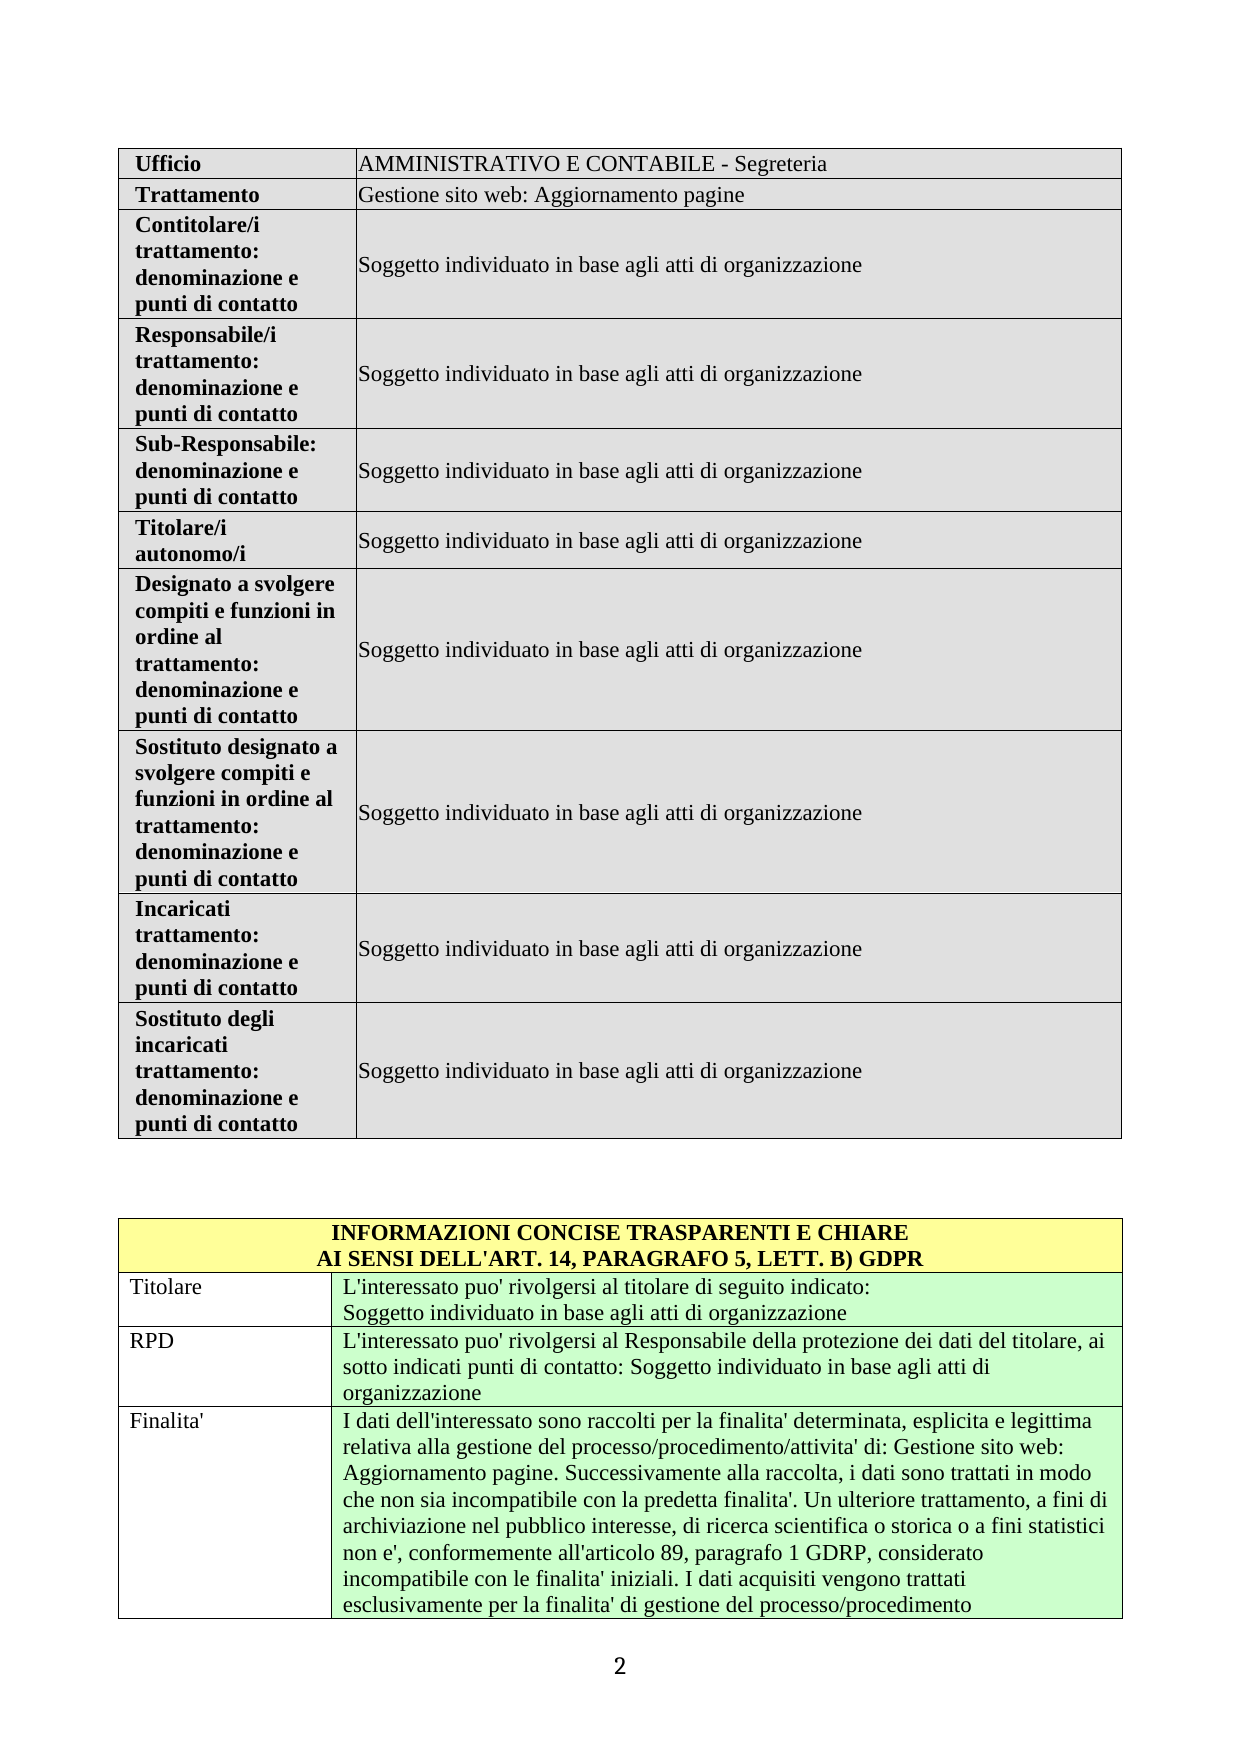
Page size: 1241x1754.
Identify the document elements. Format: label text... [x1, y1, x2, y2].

table_cell RPD [119, 1327, 331, 1406]
table_cell Titolare/i autonomo/i [119, 512, 356, 568]
table_cell Soggetto individuato in base agli atti di organizzazione [357, 429, 1121, 511]
table_cell Finalita' [119, 1407, 331, 1618]
table_cell Soggetto individuato in base agli atti di organizzazione [357, 319, 1121, 428]
table_cell Trattamento [119, 179, 356, 209]
table_cell Soggetto individuato in base agli atti di organizzazione [357, 731, 1121, 892]
table_cell Soggetto individuato in base agli atti di organizzazione [357, 894, 1121, 1002]
table_cell Responsabile/i trattamento: denominazione e punti di contatto [119, 319, 356, 428]
table_cell Sub-Responsabile: denominazione e punti di contatto [119, 429, 356, 511]
table_header INFORMAZIONI CONCISE TRASPARENTI E CHIARE AI SENSI DELL'ART. 14, PARAGRAFO 5, LETT. B) GDPR [119, 1219, 1122, 1272]
table_cell Soggetto individuato in base agli atti di organizzazione [357, 210, 1121, 318]
table_cell L'interessato puo' rivolgersi al Responsabile della protezione dei dati del titolare, ai sotto indicati punti di contatto: Soggetto individuato in base agli atti di organizzazione [332, 1327, 1122, 1406]
table_cell Soggetto individuato in base agli atti di organizzazione [357, 512, 1121, 568]
table_cell Soggetto individuato in base agli atti di organizzazione [357, 1003, 1121, 1138]
table_cell Contitolare/i trattamento: denominazione e punti di contatto [119, 210, 356, 318]
table_cell L'interessato puo' rivolgersi al titolare di seguito indicato: Soggetto individuato in base agli atti di organizzazione [332, 1273, 1122, 1326]
table_cell Designato a svolgere compiti e funzioni in ordine al trattamento: denominazione e punti di contatto [119, 569, 356, 730]
table_cell Gestione sito web: Aggiornamento pagine [357, 179, 1121, 209]
table_cell AMMINISTRATIVO E CONTABILE - Segreteria [357, 149, 1121, 178]
table_cell Ufficio [119, 149, 356, 178]
table_cell Sostituto degli incaricati trattamento: denominazione e punti di contatto [119, 1003, 356, 1138]
table_cell Sostituto designato a svolgere compiti e funzioni in ordine al trattamento: denominazione e punti di contatto [119, 731, 356, 892]
table_cell Soggetto individuato in base agli atti di organizzazione [357, 569, 1121, 730]
table_cell Titolare [119, 1273, 331, 1326]
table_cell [332, 1407, 1122, 1618]
table_cell Incaricati trattamento: denominazione e punti di contatto [119, 894, 356, 1002]
